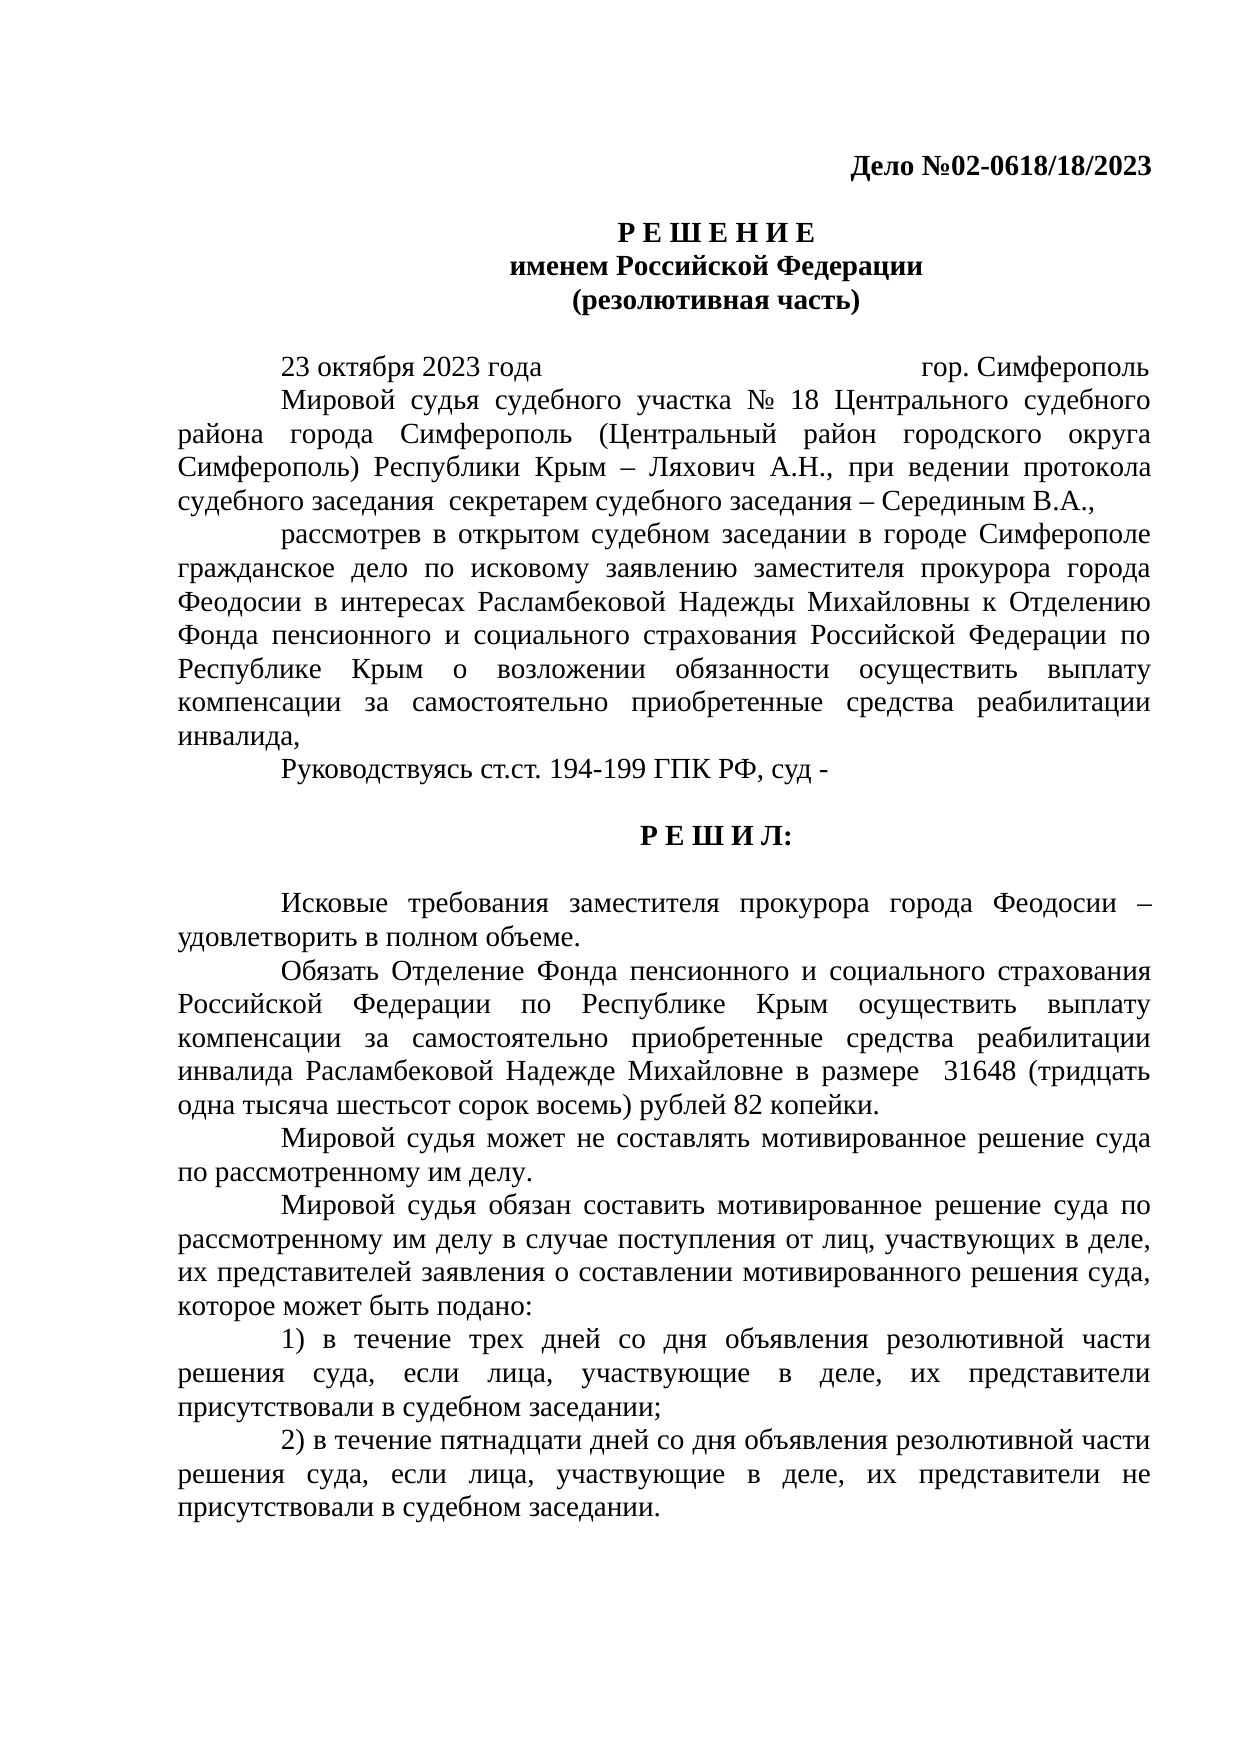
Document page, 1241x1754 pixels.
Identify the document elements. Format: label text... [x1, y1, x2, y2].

text рассмотрев в открытом судебном заседании в городе Симферополе гражданское дело по исковому заявлению заместителя прокурора города Феодосии в интересах Расламбековой Надежды Михайловны к Отделению Фонда пенсионного и социального страхования Российской Федерации по Республике Крым о возложении обязанности осуществить выплату компенсации за самостоятельно приобретенные средства реабилитации инвалида, [177, 517, 1152, 751]
text Дело №02-0618/18/2023 [177, 148, 1152, 181]
text Р Е Ш И Л: [177, 818, 1152, 852]
text Р Е Ш Е Н И Е [177, 215, 1152, 248]
text Мировой судья обязан составить мотивированное решение суда по рассмотренному им делу в случае поступления от лиц, участвующих в деле, их представителей заявления о составлении мотивированного решения суда, которое может быть подано: [177, 1187, 1152, 1322]
text Обязать Отделение Фонда пенсионного и социального страхования Российской Федерации по Республике Крым осуществить выплату компенсации за самостоятельно приобретенные средства реабилитации инвалида Расламбековой Надежде Михайловне в размере 31648 (тридцать одна тысяча шестьсот сорок восемь) рублей 82 копейки. [177, 953, 1152, 1120]
text Мировой судья может не составлять мотивированное решение суда по рассмотренному им делу. [177, 1120, 1152, 1187]
text Исковые требования заместителя прокурора города Феодосии – удовлетворить в полном объеме. [177, 886, 1152, 953]
text 23 октября 2023 года гор. Симферополь [177, 349, 1152, 382]
text 1) в течение трех дней со дня объявления резолютивной части решения суда, если лица, участвующие в деле, их представители присутствовали в судебном заседании; [177, 1322, 1152, 1422]
text (резолютивная часть) [177, 282, 1152, 315]
text Мировой судья судебного участка № 18 Центрального судебного района города Симферополь (Центральный район городского округа Симферополь) Республики Крым – Ляхович А.Н., при ведении протокола судебного заседания секретарем судебного заседания – Серединым В.А., [177, 382, 1152, 517]
text Руководствуясь ст.ст. 194-199 ГПК РФ, суд - [177, 751, 1152, 785]
text 2) в течение пятнадцати дней со дня объявления резолютивной части решения суда, если лица, участвующие в деле, их представители не присутствовали в судебном заседании. [177, 1422, 1152, 1523]
text именем Российской Федерации [177, 248, 1152, 282]
